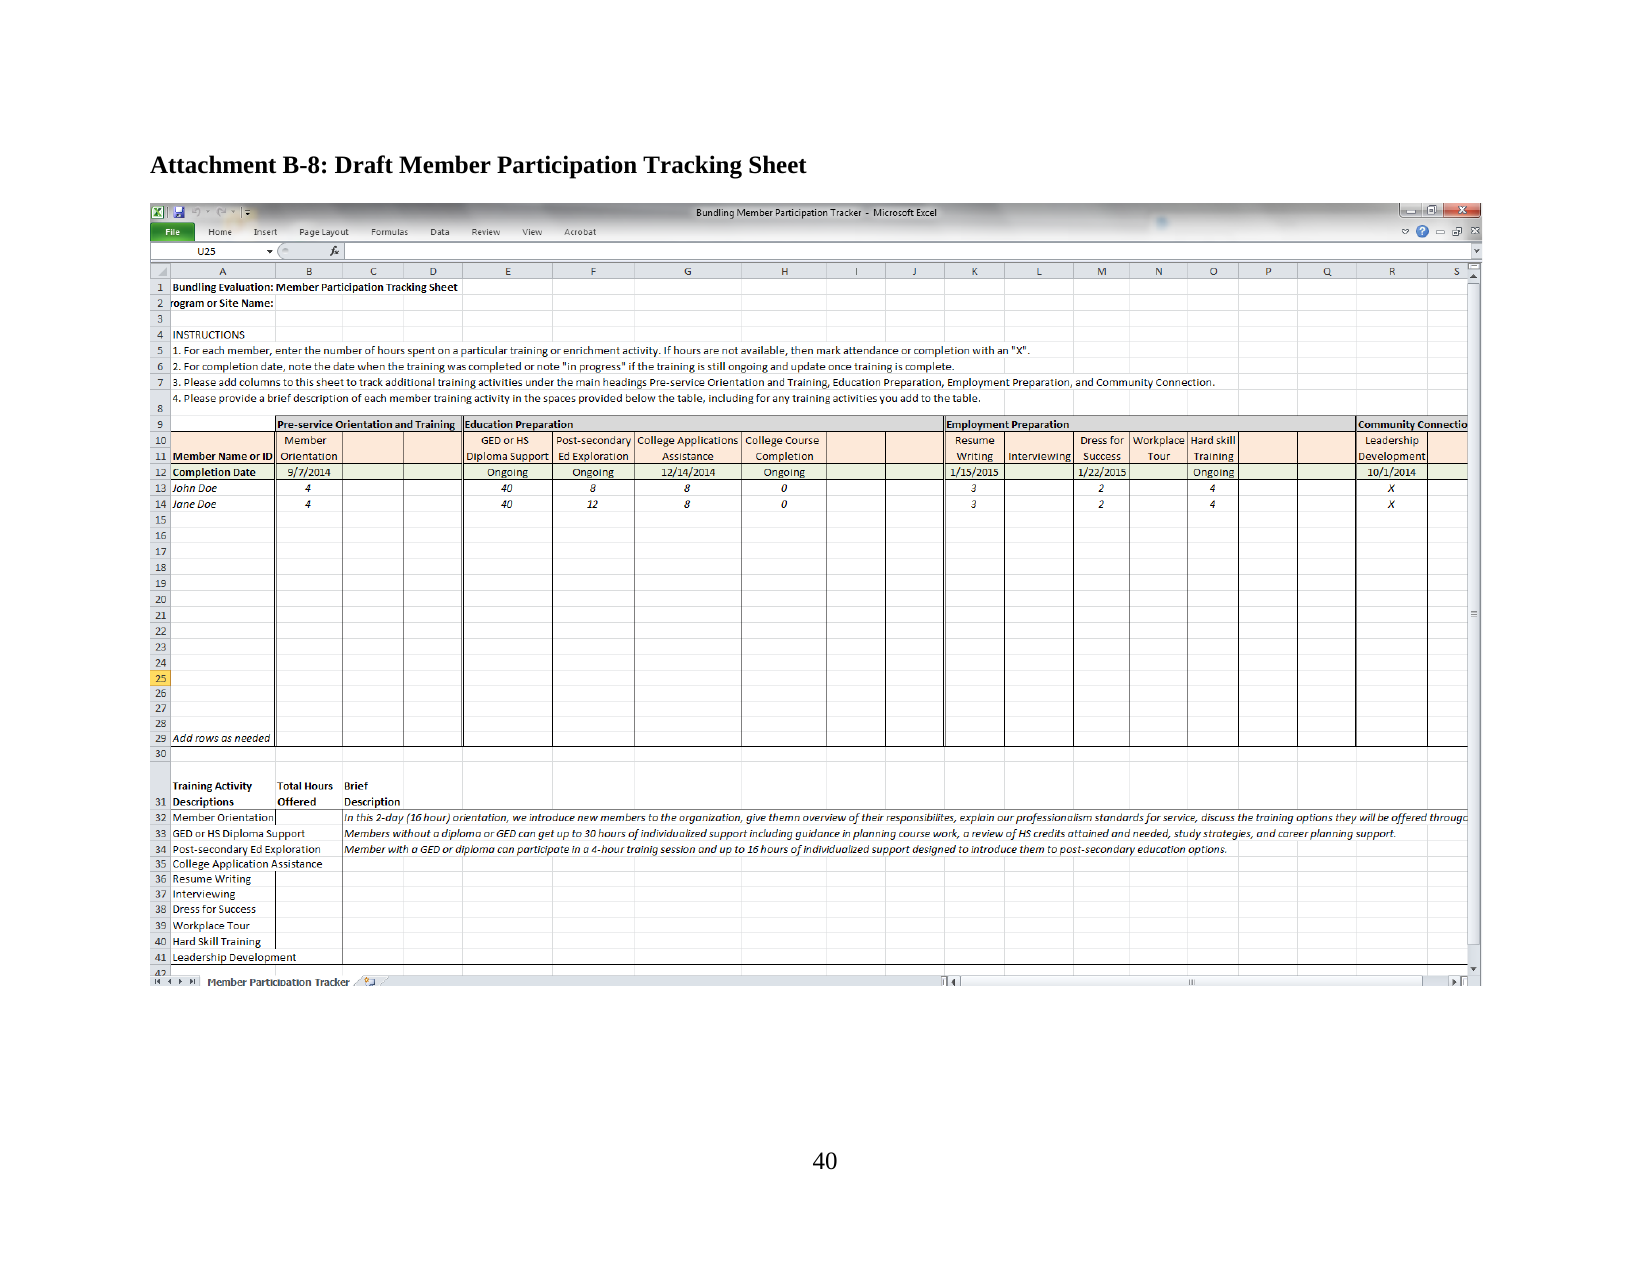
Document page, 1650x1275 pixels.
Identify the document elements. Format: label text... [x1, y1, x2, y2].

text Attachment B-8: Draft Member Participation Tracking Sheet [150, 150, 1500, 179]
picture [150, 203, 1483, 986]
